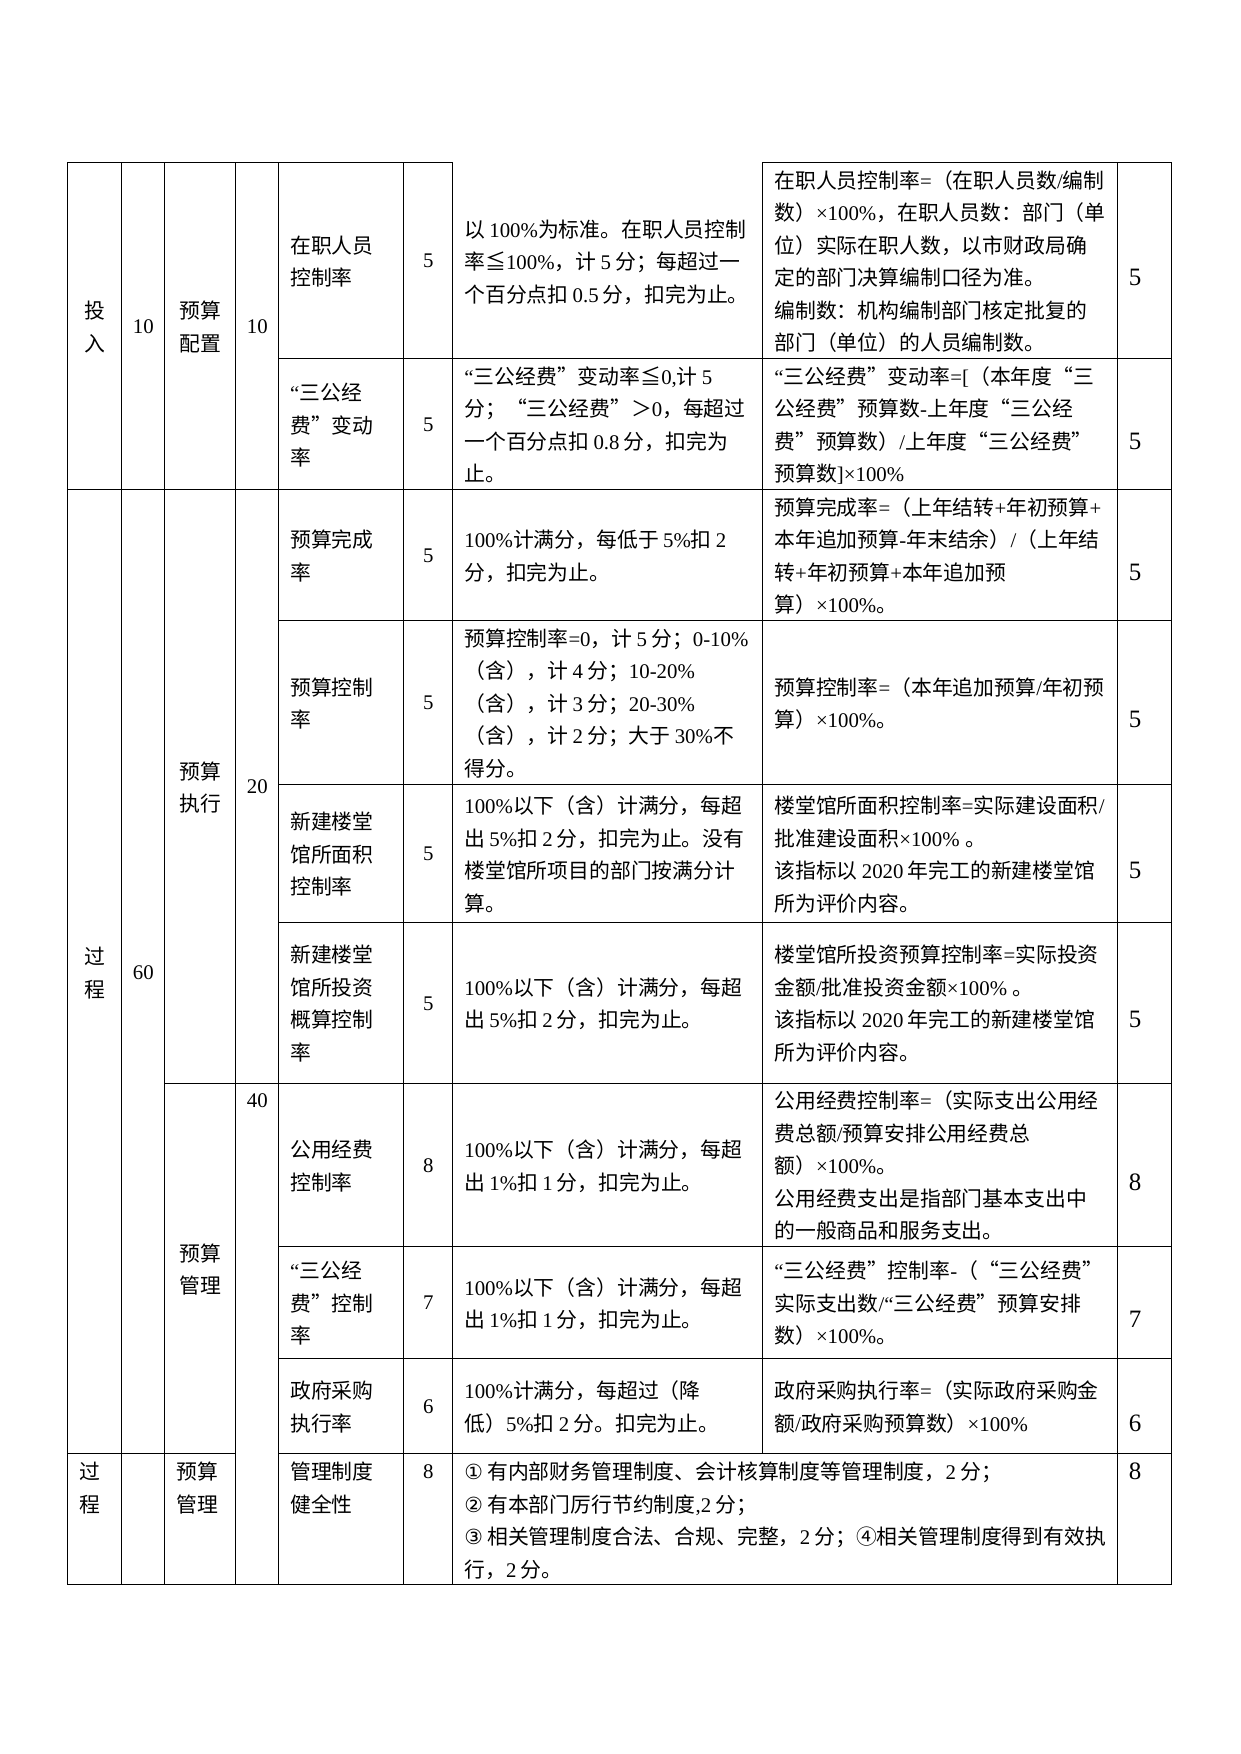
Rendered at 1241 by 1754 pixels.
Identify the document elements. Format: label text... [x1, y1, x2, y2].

table_cell “三公经费”变动率=[（本年度“三公经费”预算数-上年度“三公经费”预算数）/上年度“三公经费”预算数]×100% [763, 359, 1117, 489]
table_cell 预算控制率=0，计5分；0-10%（含），计4分；10-20%（含），计3分；20-30%（含），计2分；大于30%不得分。 [453, 621, 762, 784]
table_cell 预算控制率 [279, 621, 403, 784]
table_cell 5 [1118, 923, 1171, 1082]
table_cell 过 程 [68, 1454, 121, 1584]
table_cell 5 [1118, 163, 1171, 358]
table_cell 管理制度健全性 [279, 1454, 403, 1584]
table_cell 40 [236, 1084, 278, 1584]
table_cell 100%以下（含）计满分，每超出1%扣1分，扣完为止。 [453, 1084, 762, 1246]
table_cell 5 [1118, 359, 1171, 489]
table_cell 60 [122, 490, 164, 1453]
table_cell 100%以下（含）计满分，每超出1%扣1分，扣完为止。 [453, 1247, 762, 1358]
table_cell 5 [404, 621, 452, 784]
table_cell 100%计满分，每超过（降低）5%扣2分。扣完为止。 [453, 1359, 762, 1453]
table_cell 预算控制率=（本年追加预算/年初预算）×100%。 [763, 621, 1117, 784]
table_cell 8 [1118, 1454, 1171, 1584]
table_cell 在职人员控制率=（在职人员数/编制数）×100%，在职人员数：部门（单位）实际在职人数，以市财政局确定的部门决算编制口径为准。 编制数：机构编制部门核定批复的部门（单位）的人员编制数。 [763, 163, 1117, 358]
table_cell 10 [236, 163, 278, 489]
table_cell 预算完成率 [279, 490, 403, 620]
table_cell 预算完成率=（上年结转+年初预算+本年追加预算-年末结余）/（上年结转+年初预算+本年追加预算）×100%。 [763, 490, 1117, 620]
table_cell 楼堂馆所投资预算控制率=实际投资金额/批准投资金额×100% 。 该指标以2020年完工的新建楼堂馆所为评价内容。 [763, 923, 1117, 1082]
table_cell “三公经费”控制率-（“三公经费”实际支出数/“三公经费”预算安排数）×100%。 [763, 1247, 1117, 1358]
table_cell 新建楼堂馆所投资概算控制率 [279, 923, 403, 1082]
table_cell 公用经费控制率 [279, 1084, 403, 1246]
table_cell 公用经费控制率=（实际支出公用经费总额/预算安排公用经费总额）×100%。 公用经费支出是指部门基本支出中的一般商品和服务支出。 [763, 1084, 1117, 1246]
table_cell 政府采购执行率=（实际政府采购金额/政府采购预算数）×100% [763, 1359, 1117, 1453]
table_cell 5 [1118, 621, 1171, 784]
table_cell 8 [1118, 1084, 1171, 1246]
table_cell 5 [404, 163, 452, 358]
table_cell 100%以下（含）计满分，每超出5%扣2分，扣完为止。 [453, 923, 762, 1082]
table_cell 以100%为标准。在职人员控制率≦100%，计5分；每超过一个百分点扣0.5分，扣完为止。 [453, 162, 762, 358]
table_cell 5 [1118, 490, 1171, 620]
table_cell 预算执行 [165, 490, 235, 1082]
table_cell 5 [1118, 785, 1171, 922]
table_cell 5 [404, 490, 452, 620]
table_cell 6 [1118, 1359, 1171, 1453]
table_cell 楼堂馆所面积控制率=实际建设面积/批准建设面积×100% 。 该指标以2020年完工的新建楼堂馆所为评价内容。 [763, 785, 1117, 922]
table_cell 预算配置 [165, 163, 235, 489]
table_cell 5 [404, 923, 452, 1082]
table_cell 100%以下（含）计满分，每超出5%扣2分，扣完为止。没有楼堂馆所项目的部门按满分计算。 [453, 785, 762, 922]
table_cell 5 [404, 359, 452, 489]
table_cell 7 [1118, 1247, 1171, 1358]
table_cell 预算管理 [165, 1084, 235, 1453]
table_cell 8 [404, 1454, 452, 1584]
table_cell “三公经费”控制率 [279, 1247, 403, 1358]
table_cell 100%计满分，每低于5%扣2分，扣完为止。 [453, 490, 762, 620]
table_cell 投入 [68, 163, 121, 489]
table_cell 政府采购执行率 [279, 1359, 403, 1453]
table_cell 过 程 [68, 490, 121, 1453]
table_cell 在职人员控制率 [279, 163, 403, 358]
table_cell 20 [236, 490, 278, 1082]
table_cell 8 [404, 1084, 452, 1246]
table_cell 7 [404, 1247, 452, 1358]
table_cell “三公经费”变动率 [279, 359, 403, 489]
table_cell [453, 1454, 1117, 1584]
table_cell 10 [122, 163, 164, 489]
table_cell 预算管理 [165, 1454, 235, 1584]
table_cell [122, 1454, 164, 1584]
table_cell 5 [404, 785, 452, 922]
table_cell “三公经费”变动率≦0,计5分；“三公经费”＞0，每超过一个百分点扣0.8分，扣完为止。 [453, 359, 762, 489]
table_cell 6 [404, 1359, 452, 1453]
table_cell 新建楼堂馆所面积控制率 [279, 785, 403, 922]
